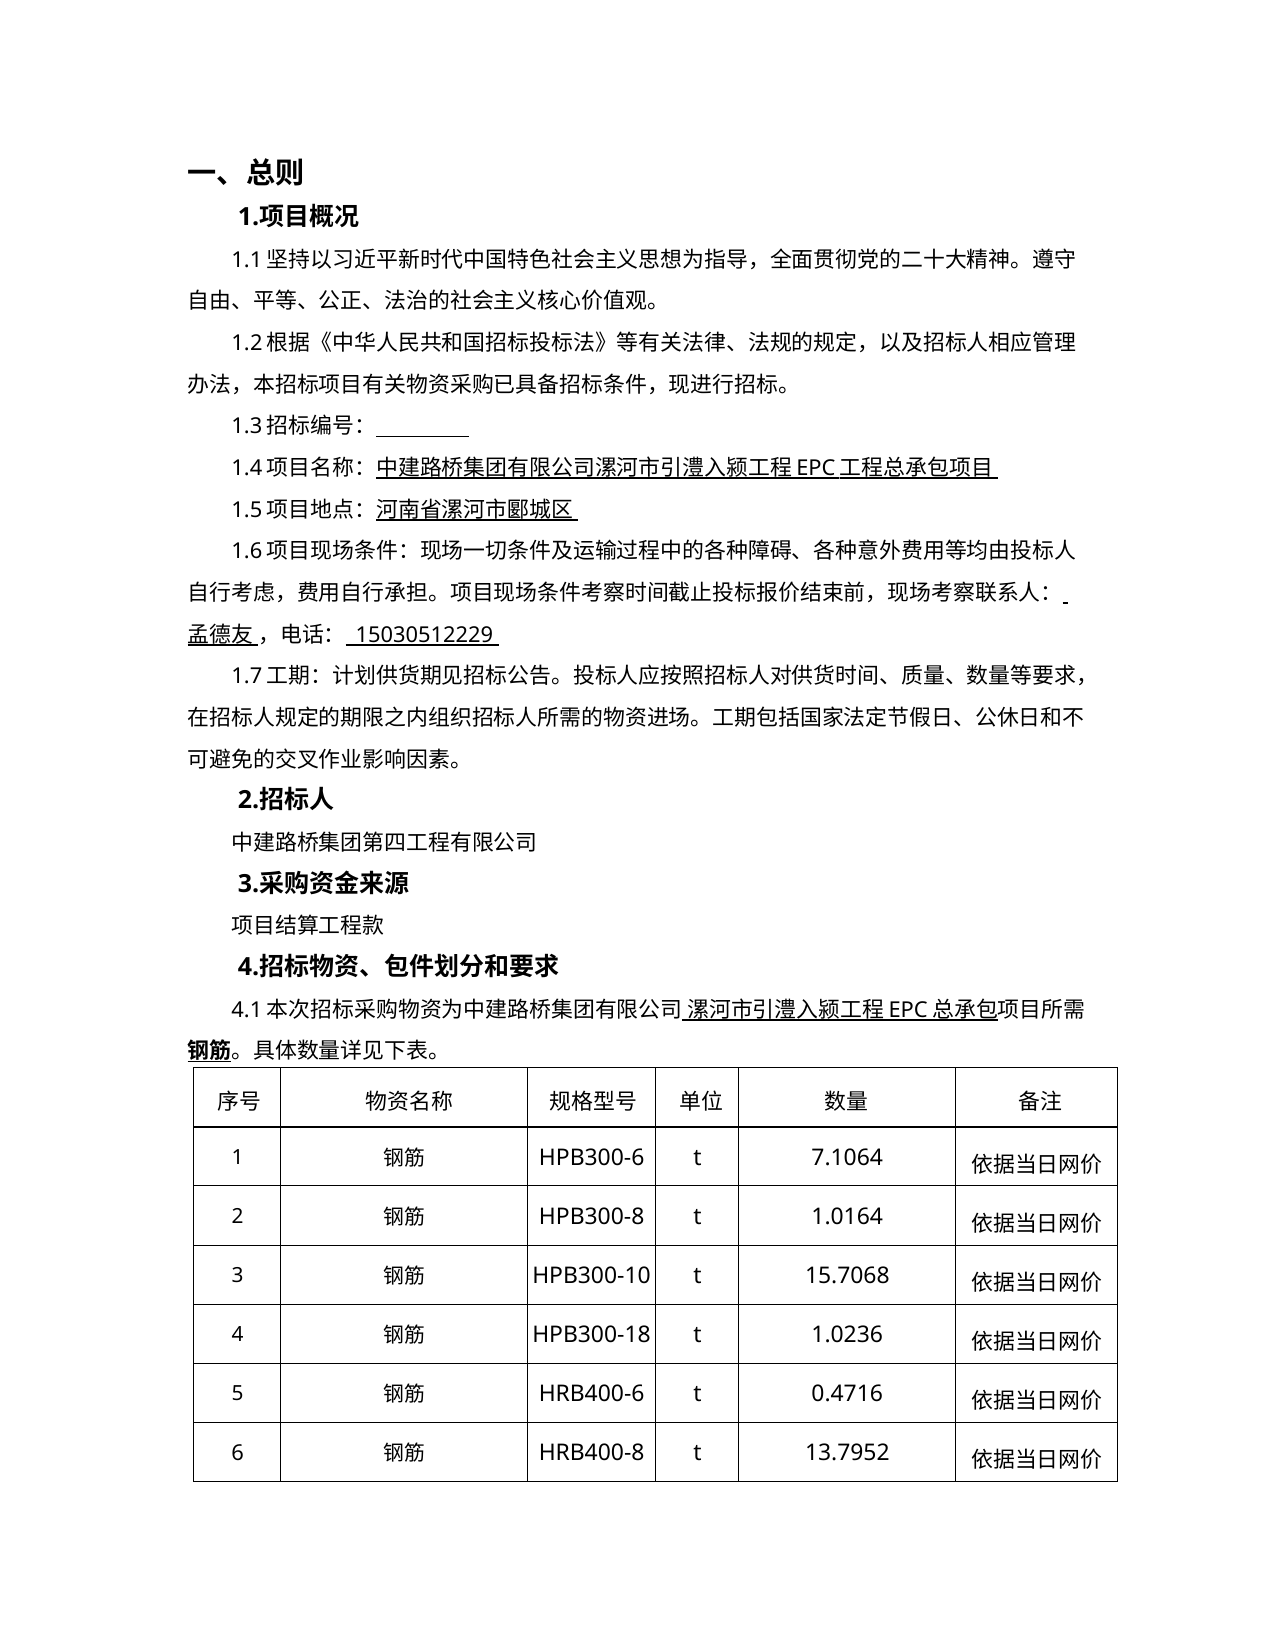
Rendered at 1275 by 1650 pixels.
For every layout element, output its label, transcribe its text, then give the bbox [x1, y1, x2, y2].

table_header 备注 [956, 1068, 1117, 1126]
table_cell 6 [194, 1423, 280, 1481]
table_cell t [656, 1128, 738, 1185]
table_cell t [656, 1423, 738, 1481]
table_header 物资名称 [281, 1068, 527, 1126]
table_cell 依据当日网价 [956, 1186, 1117, 1244]
table_cell 依据当日网价 [956, 1305, 1117, 1363]
table_cell 5 [194, 1364, 280, 1422]
table_cell HPB300-6 [528, 1128, 655, 1185]
text 一、总则 [187, 150, 1087, 192]
text 1.2根据《中华人民共和国招标投标法》等有关法律、法规的规定，以及招标人相应管理办法，本招标项目有关物资采购已具备招标条件，现进行招标。 [187, 317, 1087, 401]
table_cell 钢筋 [281, 1423, 527, 1481]
text 1.3招标编号： [187, 401, 1087, 442]
table_cell t [656, 1186, 738, 1244]
table_cell 钢筋 [281, 1246, 527, 1303]
table_cell 1 [194, 1128, 280, 1185]
table_header 序号 [194, 1068, 280, 1126]
table_cell 3 [194, 1246, 280, 1303]
table_cell 钢筋 [281, 1128, 527, 1185]
text 1.1坚持以习近平新时代中国特色社会主义思想为指导，全面贯彻党的二十大精神。遵守自由、平等、公正、法治的社会主义核心价值观。 [187, 234, 1087, 317]
table_cell HRB400-8 [528, 1423, 655, 1481]
table_cell 2 [194, 1186, 280, 1244]
table_cell HPB300-18 [528, 1305, 655, 1363]
table_cell 1.0236 [739, 1305, 955, 1363]
table_cell HRB400-6 [528, 1364, 655, 1422]
table_cell 7.1064 [739, 1128, 955, 1185]
table_cell 1.0164 [739, 1186, 955, 1244]
table_cell 依据当日网价 [956, 1423, 1117, 1481]
text 1.项目概况 [187, 192, 1087, 234]
table_cell 钢筋 [281, 1305, 527, 1363]
text 项目结算工程款 [187, 901, 1087, 942]
table_cell 4 [194, 1305, 280, 1363]
table_cell 依据当日网价 [956, 1364, 1117, 1422]
table_cell t [656, 1246, 738, 1303]
table_cell 13.7952 [739, 1423, 955, 1481]
table_cell 钢筋 [281, 1364, 527, 1422]
table_header 单位 [656, 1068, 738, 1126]
table_cell 依据当日网价 [956, 1128, 1117, 1185]
table_cell HPB300-10 [528, 1246, 655, 1303]
table_cell 15.7068 [739, 1246, 955, 1303]
text 1.4项目名称：中建路桥集团有限公司漯河市引澧入颍工程EPC工程总承包项目 [187, 442, 1087, 484]
table_cell t [656, 1305, 738, 1363]
table_header 数量 [739, 1068, 955, 1126]
text 3.采购资金来源 [187, 859, 1087, 901]
table_cell 依据当日网价 [956, 1246, 1117, 1303]
table_cell 0.4716 [739, 1364, 955, 1422]
table_cell 钢筋 [281, 1186, 527, 1244]
table_cell HPB300-8 [528, 1186, 655, 1244]
text 中建路桥集团第四工程有限公司 [187, 817, 1087, 859]
text 4.1本次招标采购物资为中建路桥集团有限公司 漯河市引澧入颍工程EPC总承包项目所需 钢筋。具体数量详见下表。 [187, 984, 1087, 1067]
text 4.招标物资、包件划分和要求 [187, 942, 1087, 984]
table_cell t [656, 1364, 738, 1422]
text 1.6项目现场条件：现场一切条件及运输过程中的各种障碍、各种意外费用等均由投标人自行考虑，费用自行承担。项目现场条件考察时间截止投标报价结束前，现场考察联系人： 孟德友 ，电话： 15030512229 [187, 526, 1087, 651]
text 2.招标人 [187, 776, 1087, 817]
text 1.7工期：计划供货期见招标公告。投标人应按照招标人对供货时间、质量、数量等要求，在招标人规定的期限之内组织招标人所需的物资进场。工期包括国家法定节假日、公休日和不可避免的交叉作业影响因素。 [187, 651, 1087, 776]
text 1.5项目地点：河南省漯河市郾城区 [187, 484, 1087, 526]
table_header 规格型号 [528, 1068, 655, 1126]
